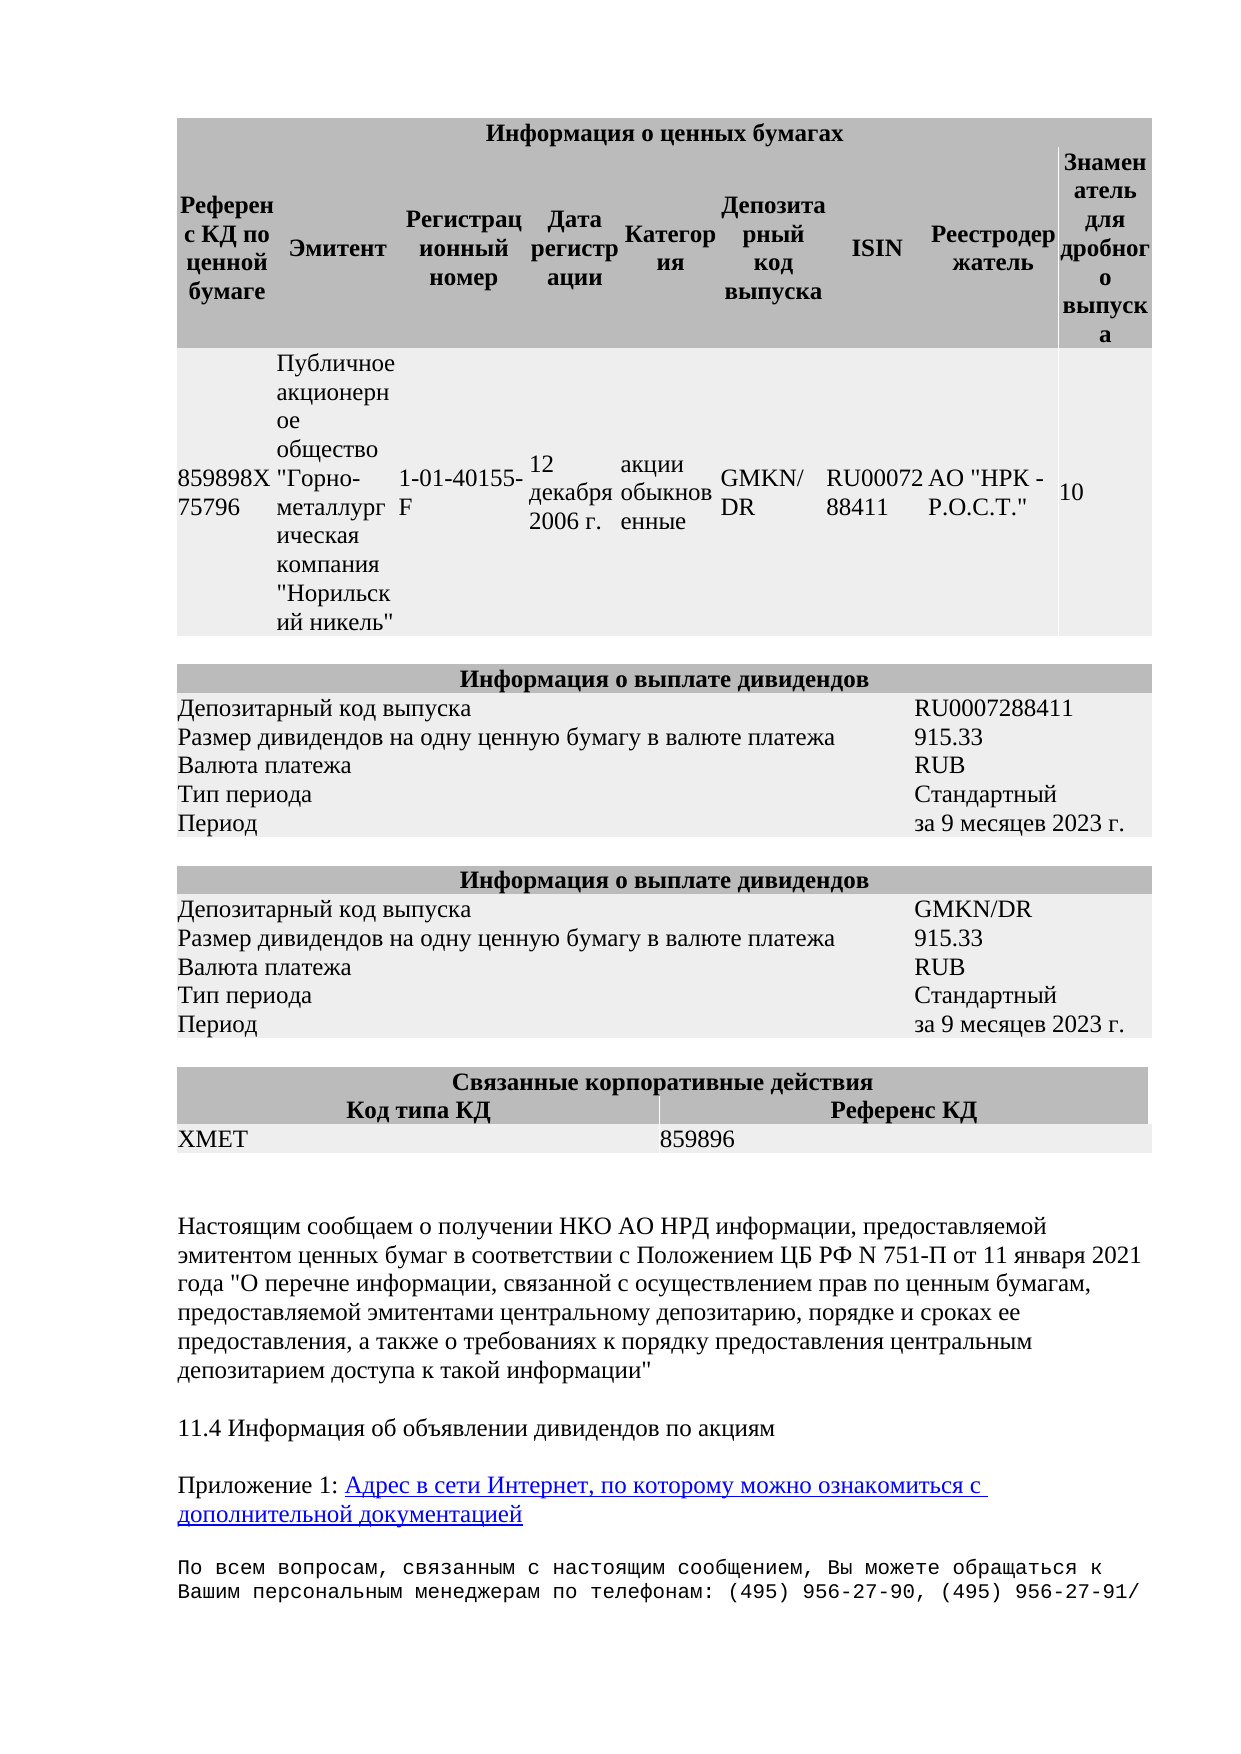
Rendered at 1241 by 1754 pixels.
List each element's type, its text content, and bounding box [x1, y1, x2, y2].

table_cell Валюта платежа [177, 952, 914, 981]
table_header Информация о ценных бумагах [177, 118, 1152, 147]
table_cell 1-01-40155-F [398, 348, 529, 636]
table_cell Депозитарный код выпуска [177, 894, 914, 923]
text 11.4 Информация об объявлении дивидендов по акциям [177, 1413, 1152, 1441]
table_cell Период [177, 808, 914, 837]
table_cell Размер дивидендов на одну ценную бумагу в валюте платежа [177, 722, 914, 751]
table_cell Публичное акционерное общество "Горно-металлургическая компания "Норильский никель" [276, 348, 398, 636]
table_cell RU0007288411 [914, 693, 1152, 722]
table_cell Депозитарный код выпуска [177, 693, 914, 722]
table_cell 859896 [660, 1124, 1148, 1153]
table_cell [1148, 1124, 1152, 1153]
text Приложение 1: Адрес в сети Интернет, по которому можно ознакомиться с дополнительной документацией [177, 1471, 1152, 1528]
table_cell Регистрационный номер [398, 147, 529, 348]
table_cell Референс КД [660, 1096, 1148, 1124]
table_cell 915.33 [914, 722, 1152, 751]
table_cell за 9 месяцев 2023 г. [914, 808, 1152, 837]
table_cell RUB [914, 952, 1152, 981]
table_cell Депозитарный код выпуска [720, 147, 826, 348]
table_cell акции обыкновенные [620, 348, 720, 636]
table_cell 859898X75796 [177, 348, 276, 636]
table_cell Стандартный [914, 779, 1152, 808]
table_header Информация о выплате дивидендов [177, 664, 1152, 693]
table_cell GMKN/DR [914, 894, 1152, 923]
text Настоящим сообщаем о получении НКО АО НРД информации, предоставляемой эмитентом ценных бумаг в соответствии с Положением ЦБ РФ N 751-П от 11 января 2021 года "О перечне информации, связанной с осуществлением прав по ценным бумагам, предоставляемой эмитентами центральному депозитарию, порядке и сроках ее предоставления, а также о требованиях к порядку предоставления центральным депозитарием доступа к такой информации" [177, 1211, 1152, 1383]
table_cell Стандартный [914, 981, 1152, 1009]
table_cell Эмитент [276, 147, 398, 348]
table_cell Референс КД по ценной бумаге [177, 147, 276, 348]
table_cell 915.33 [914, 923, 1152, 952]
table_cell Валюта платежа [177, 751, 914, 779]
table_cell за 9 месяцев 2023 г. [914, 1009, 1152, 1038]
table_cell Категория [620, 147, 720, 348]
table_cell RUB [914, 751, 1152, 779]
table_header Связанные корпоративные действия [177, 1067, 1148, 1096]
table_cell Код типа КД [177, 1096, 659, 1124]
table_cell 12 декабря 2006 г. [529, 348, 620, 636]
table_cell Период [177, 1009, 914, 1038]
table_cell XMET [177, 1124, 659, 1153]
table_cell Тип периода [177, 779, 914, 808]
table_header Информация о выплате дивидендов [177, 866, 1152, 894]
table_cell АО "НРК - Р.О.С.Т." [928, 348, 1058, 636]
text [177, 1557, 1152, 1604]
table_cell Размер дивидендов на одну ценную бумагу в валюте платежа [177, 923, 914, 952]
table_cell Реестродержатель [928, 147, 1058, 348]
table_cell Тип периода [177, 981, 914, 1009]
table_cell Дата регистрации [529, 147, 620, 348]
table_cell ISIN [826, 147, 928, 348]
table_cell 10 [1059, 348, 1152, 636]
table_cell GMKN/DR [720, 348, 826, 636]
table_cell RU0007288411 [826, 348, 928, 636]
table_cell Знаменатель для дробного выпуска [1059, 147, 1152, 348]
